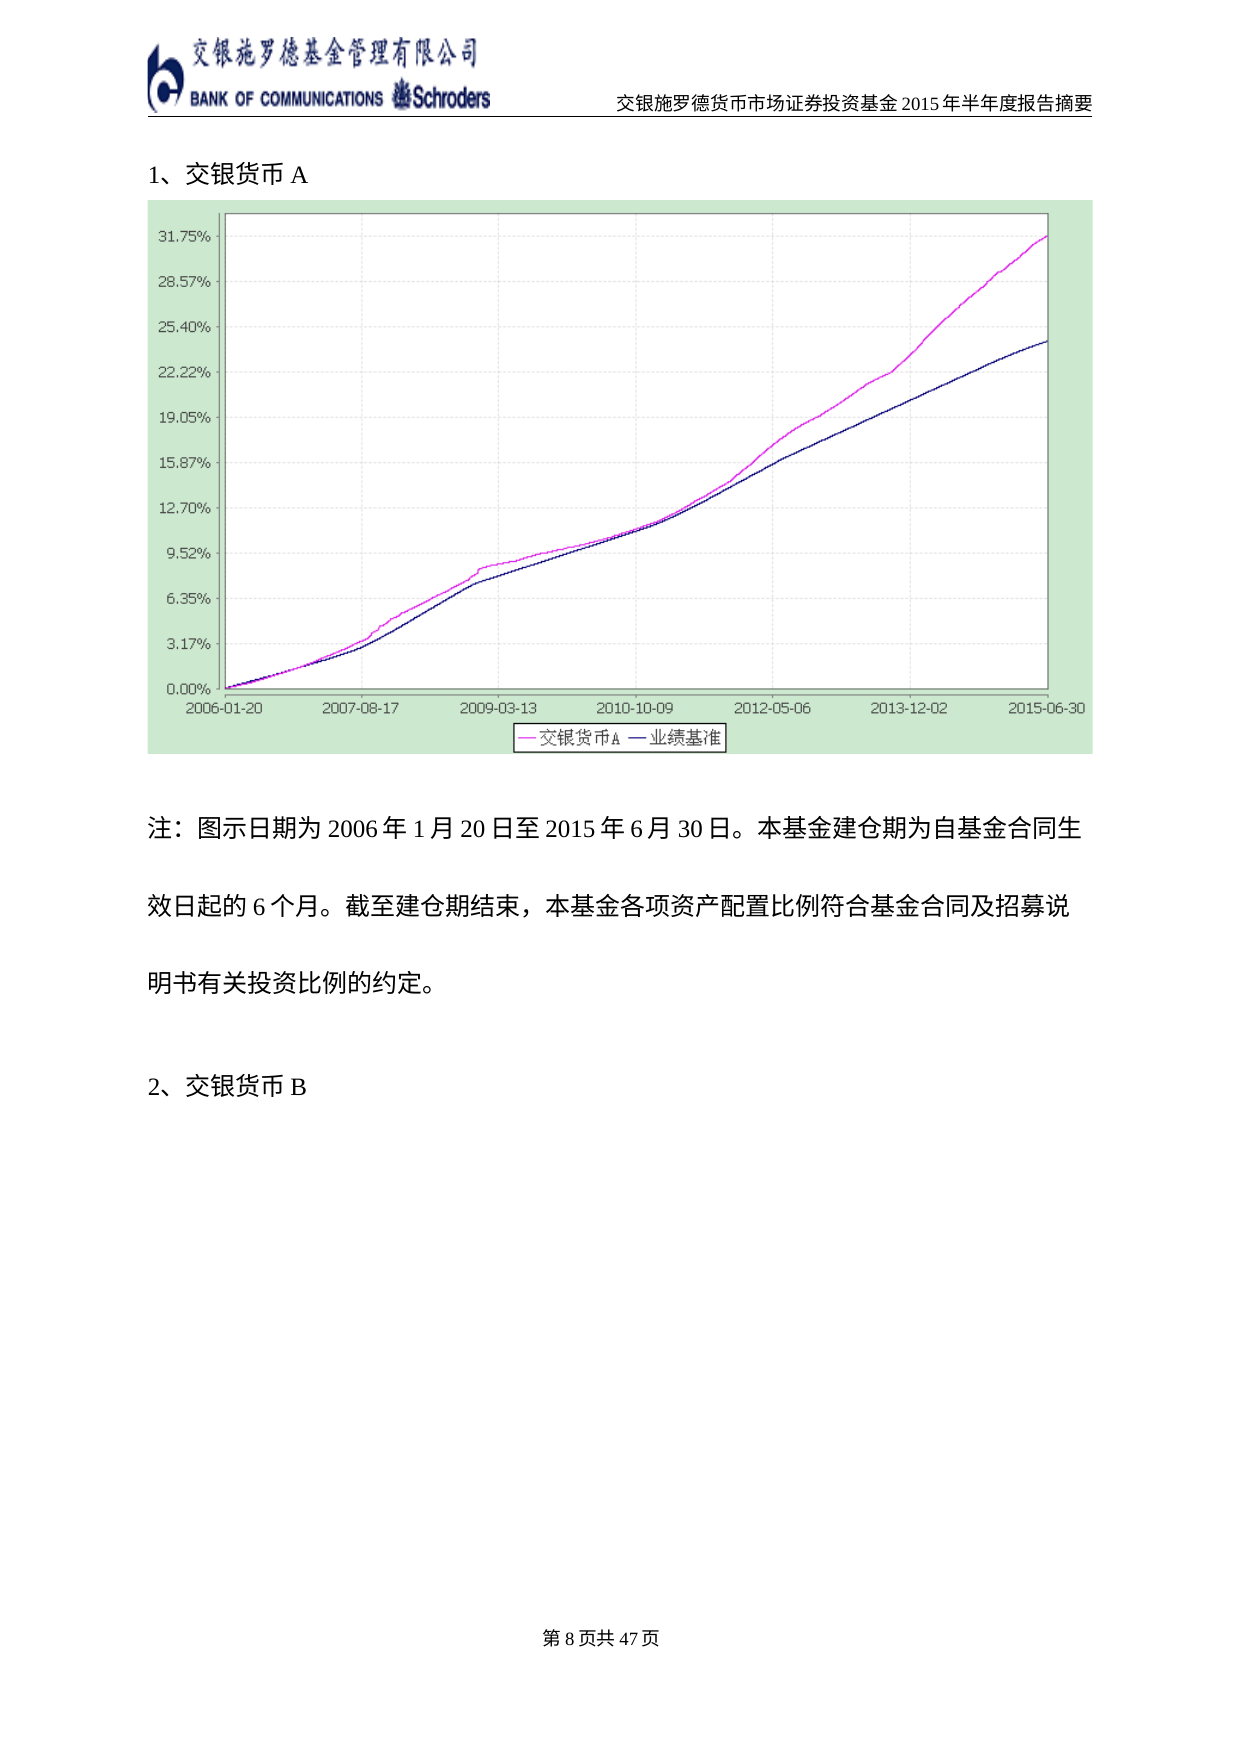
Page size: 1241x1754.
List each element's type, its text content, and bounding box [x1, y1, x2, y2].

text 1、交银货币A [148, 154, 1092, 191]
text 2、交银货币B [148, 1066, 1092, 1102]
text 注：图示日期为2006年1月20日至2015年6月30日。本基金建仓期为自基金合同生效日起的6个月。截至建仓期结束，本基金各项资产配置比例符合基金合同及招募说明书有关投资比例的约定。 [148, 794, 1092, 1014]
picture [147, 37, 490, 113]
picture [147, 200, 1093, 754]
